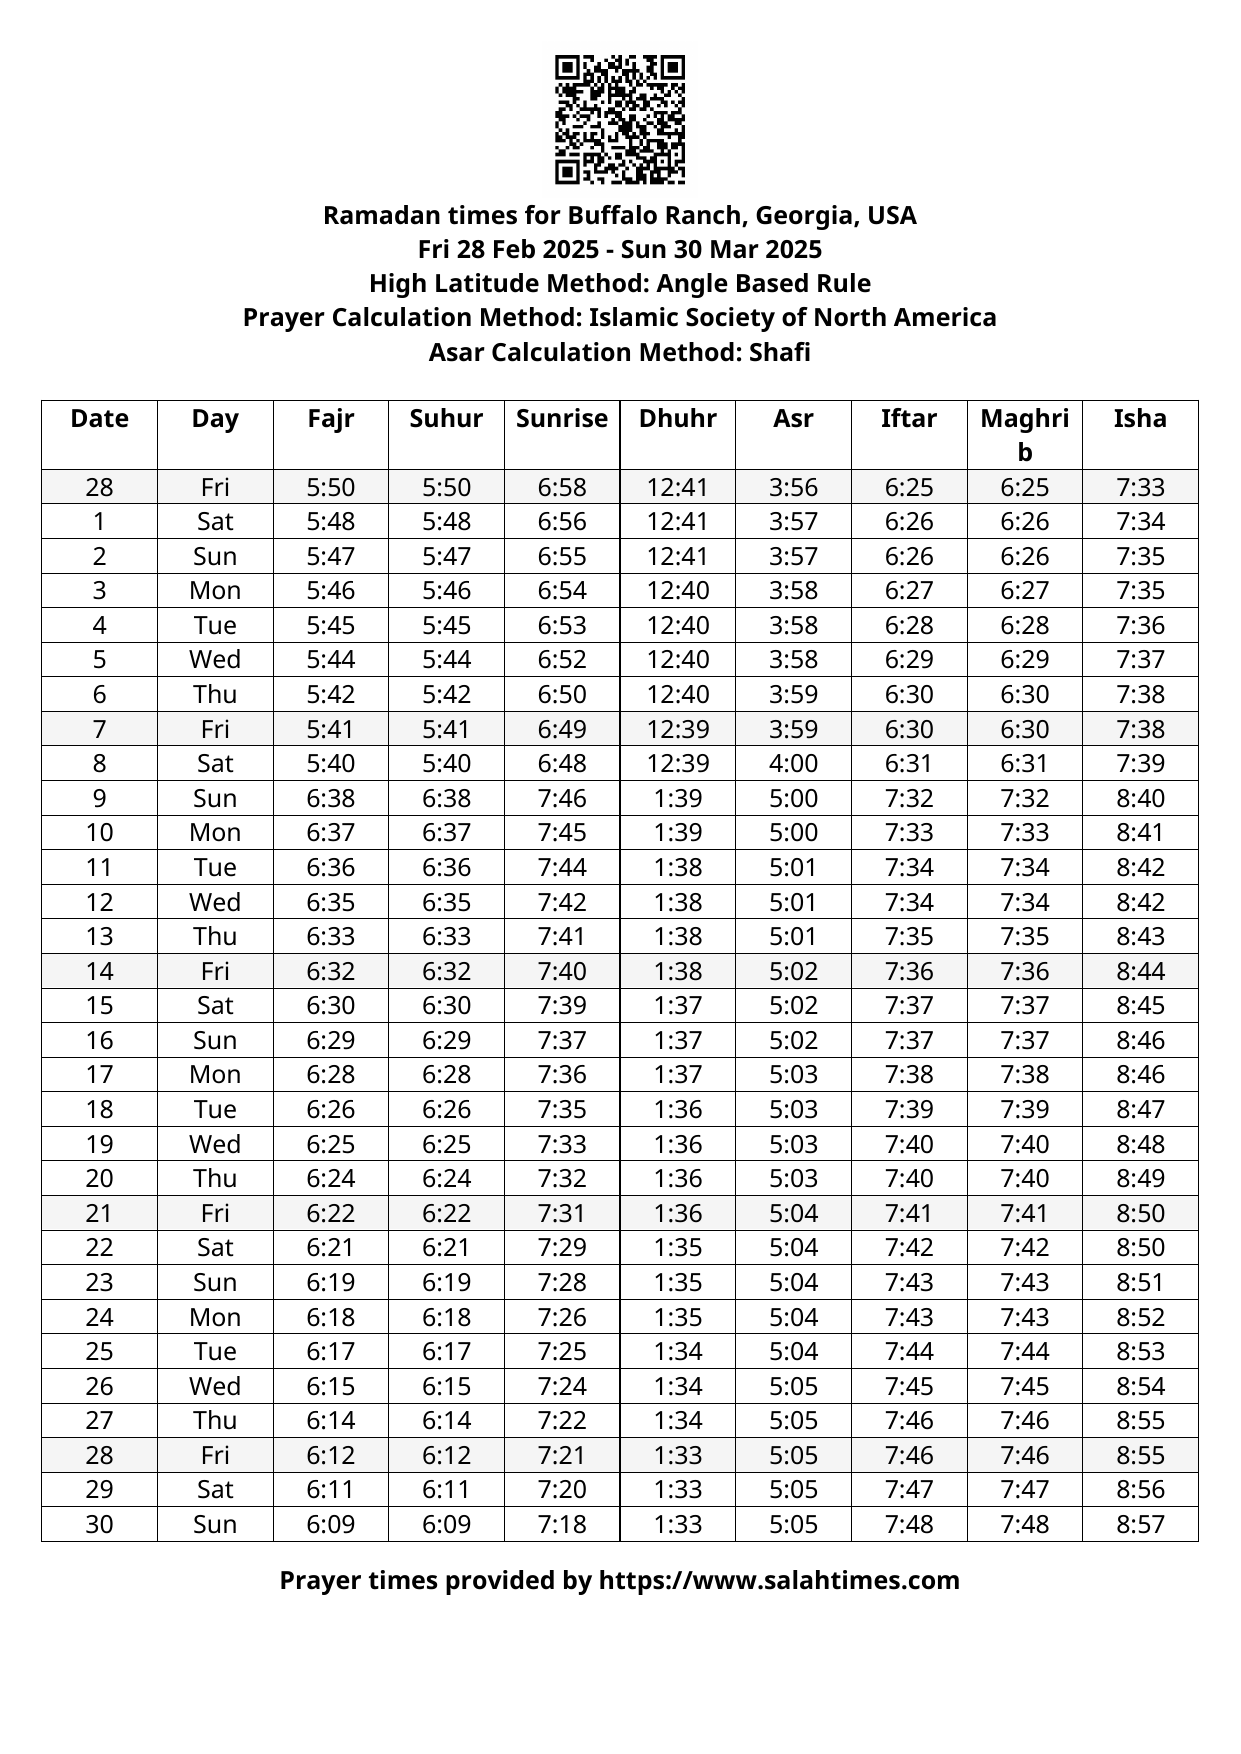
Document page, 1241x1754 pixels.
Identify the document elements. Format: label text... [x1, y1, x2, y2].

table_cell 23 [42, 1265, 157, 1299]
table_cell Sat [158, 1473, 273, 1506]
table_cell 24 [42, 1300, 157, 1333]
table_cell 7:48 [852, 1507, 967, 1541]
table_cell 5:05 [736, 1369, 851, 1402]
table_cell 8:50 [1083, 1196, 1198, 1229]
table_cell 8:40 [1083, 781, 1198, 814]
table_cell 12:39 [621, 746, 735, 780]
table_cell 5:44 [274, 643, 388, 676]
table_cell 7:41 [505, 919, 619, 953]
table_cell 7:34 [968, 850, 1082, 884]
table_cell 29 [42, 1473, 157, 1506]
table_cell 7:34 [852, 850, 967, 884]
table_cell 6:30 [852, 677, 967, 711]
table_cell Sat [158, 1231, 273, 1264]
table_cell 7:41 [852, 1196, 967, 1229]
table_cell 6:12 [274, 1438, 388, 1472]
table_cell 7:43 [968, 1300, 1082, 1333]
table_cell 6:29 [274, 1023, 388, 1057]
table_cell 5:41 [274, 712, 388, 745]
table_cell Fri [158, 1438, 273, 1472]
table_cell Wed [158, 643, 273, 676]
table_cell 7:39 [968, 1092, 1082, 1126]
text Asar Calculation Method: Shafi [42, 334, 1198, 368]
table_cell Sun [158, 539, 273, 572]
table_cell 7:33 [505, 1127, 619, 1160]
table_cell 7:45 [505, 816, 619, 849]
table_cell 7:38 [1083, 712, 1198, 745]
table_cell 7:22 [505, 1404, 619, 1437]
picture [542, 41, 699, 198]
table_header Day [158, 401, 273, 469]
table_cell 18 [42, 1092, 157, 1126]
table_cell 5:02 [736, 989, 851, 1022]
table_cell Sun [158, 1265, 273, 1299]
table_cell 20 [42, 1161, 157, 1195]
table_cell 5:40 [274, 746, 388, 780]
table_cell Thu [158, 919, 273, 953]
table_cell 8:50 [1083, 1231, 1198, 1264]
table_cell 6:19 [274, 1265, 388, 1299]
table_cell 25 [42, 1334, 157, 1368]
table_cell 16 [42, 1023, 157, 1057]
table_cell 6:24 [274, 1161, 388, 1195]
table_cell 7:43 [852, 1300, 967, 1333]
table_cell 8:42 [1083, 885, 1198, 918]
table_header Fajr [274, 401, 388, 469]
table_cell 6:26 [968, 539, 1082, 572]
table_cell 6:19 [389, 1265, 504, 1299]
table_cell 5:01 [736, 919, 851, 953]
table_cell 7:37 [852, 1023, 967, 1057]
table_cell 5:02 [736, 954, 851, 987]
table_cell 6:32 [274, 954, 388, 987]
table_cell 5:04 [736, 1196, 851, 1229]
table_cell 7:39 [852, 1092, 967, 1126]
table_cell 7:32 [968, 781, 1082, 814]
table_cell 6:56 [505, 504, 619, 538]
table_cell Tue [158, 608, 273, 642]
table_cell 5:50 [274, 470, 388, 503]
table_cell 5:04 [736, 1300, 851, 1333]
table_cell 7:36 [505, 1058, 619, 1091]
table_cell 6:26 [852, 504, 967, 538]
table_cell 8 [42, 746, 157, 780]
table_cell 6:11 [389, 1473, 504, 1506]
table_cell 5:04 [736, 1334, 851, 1368]
table_cell 15 [42, 989, 157, 1022]
table_cell 7:33 [1083, 470, 1198, 503]
table_cell 6:28 [852, 608, 967, 642]
table_cell 6 [42, 677, 157, 711]
table_header Maghrib [968, 401, 1082, 469]
table_cell 12:40 [621, 574, 735, 607]
table_header Iftar [852, 401, 967, 469]
table_cell 7:33 [968, 816, 1082, 849]
table_cell Tue [158, 850, 273, 884]
table_cell 6:27 [852, 574, 967, 607]
table_cell 7:37 [852, 989, 967, 1022]
table_cell 4:00 [736, 746, 851, 780]
table_cell 6:26 [274, 1092, 388, 1126]
table_cell 7:45 [852, 1369, 967, 1402]
table_header Sunrise [505, 401, 619, 469]
table_cell 6:35 [389, 885, 504, 918]
table_cell 13 [42, 919, 157, 953]
table_cell 6:15 [274, 1369, 388, 1402]
table_cell 6:24 [389, 1161, 504, 1195]
table_cell 7:35 [1083, 539, 1198, 572]
table_cell 6:30 [389, 989, 504, 1022]
table_cell 6:15 [389, 1369, 504, 1402]
table_cell 5:45 [389, 608, 504, 642]
table_cell 3:58 [736, 574, 851, 607]
table_cell 7:40 [505, 954, 619, 987]
table_cell 8:53 [1083, 1334, 1198, 1368]
table_cell 1:34 [621, 1334, 735, 1368]
table_cell 8:55 [1083, 1404, 1198, 1437]
table_cell 5:47 [274, 539, 388, 572]
table_header Dhuhr [621, 401, 735, 469]
table_cell 6:26 [389, 1092, 504, 1126]
table_cell 6:28 [389, 1058, 504, 1091]
table_cell 6:48 [505, 746, 619, 780]
table_cell 7:38 [852, 1058, 967, 1091]
table_cell 6:31 [968, 746, 1082, 780]
table_cell 1:37 [621, 1058, 735, 1091]
table_header Asr [736, 401, 851, 469]
table_cell 12:39 [621, 712, 735, 745]
table_cell 6:29 [968, 643, 1082, 676]
table_cell 5:03 [736, 1058, 851, 1091]
table_cell 12:40 [621, 608, 735, 642]
table_cell 7:34 [968, 885, 1082, 918]
table_cell 6:37 [389, 816, 504, 849]
table_cell 7 [42, 712, 157, 745]
table_cell 6:27 [968, 574, 1082, 607]
table_cell 5:48 [389, 504, 504, 538]
table_cell 7:20 [505, 1473, 619, 1506]
table_cell 5:44 [389, 643, 504, 676]
table_cell 6:55 [505, 539, 619, 572]
table_cell 6:26 [852, 539, 967, 572]
table_cell 1:34 [621, 1369, 735, 1402]
table_cell 3:59 [736, 677, 851, 711]
table_cell 12:41 [621, 504, 735, 538]
table_cell Mon [158, 1300, 273, 1333]
table_cell 21 [42, 1196, 157, 1229]
table_cell 6:25 [968, 470, 1082, 503]
table_cell 6:30 [852, 712, 967, 745]
table_cell 8:51 [1083, 1265, 1198, 1299]
table_cell 5:02 [736, 1023, 851, 1057]
table_cell 7:41 [968, 1196, 1082, 1229]
table_cell 8:41 [1083, 816, 1198, 849]
table_cell 7:43 [852, 1265, 967, 1299]
table_cell 6:25 [852, 470, 967, 503]
table_cell 6:22 [274, 1196, 388, 1229]
table_cell Mon [158, 1058, 273, 1091]
table_cell 26 [42, 1369, 157, 1402]
table_cell 1 [42, 504, 157, 538]
table_cell 7:46 [968, 1438, 1082, 1472]
table_cell 8:56 [1083, 1473, 1198, 1506]
table_cell 9 [42, 781, 157, 814]
table_cell 6:14 [389, 1404, 504, 1437]
table_cell 7:40 [968, 1161, 1082, 1195]
table_cell 3:58 [736, 643, 851, 676]
table_cell 7:31 [505, 1196, 619, 1229]
table_cell Tue [158, 1334, 273, 1368]
table_cell Thu [158, 677, 273, 711]
table_cell 1:36 [621, 1127, 735, 1160]
table_cell 6:29 [852, 643, 967, 676]
table_cell 7:35 [505, 1092, 619, 1126]
table_cell 5:42 [274, 677, 388, 711]
table_cell 1:37 [621, 989, 735, 1022]
table_cell 7:39 [505, 989, 619, 1022]
table_cell 6:21 [274, 1231, 388, 1264]
table_cell 5:05 [736, 1473, 851, 1506]
table_cell 7:35 [1083, 574, 1198, 607]
table_cell 6:26 [968, 504, 1082, 538]
table_cell 6:22 [389, 1196, 504, 1229]
table_cell 6:37 [274, 816, 388, 849]
table_cell 28 [42, 470, 157, 503]
table_cell 5:00 [736, 781, 851, 814]
table_cell 2 [42, 539, 157, 572]
table_cell 8:44 [1083, 954, 1198, 987]
table_cell 7:40 [968, 1127, 1082, 1160]
table_cell 8:52 [1083, 1300, 1198, 1333]
table_cell 6:53 [505, 608, 619, 642]
table_cell 8:48 [1083, 1127, 1198, 1160]
table_cell 1:37 [621, 1023, 735, 1057]
table_cell 6:49 [505, 712, 619, 745]
table_cell 5:42 [389, 677, 504, 711]
table_cell 1:35 [621, 1300, 735, 1333]
table_cell 7:46 [852, 1438, 967, 1472]
table_cell 1:33 [621, 1473, 735, 1506]
text Ramadan times for Buffalo Ranch, Georgia, USA [42, 198, 1198, 232]
table_cell 6:50 [505, 677, 619, 711]
table_cell 7:18 [505, 1507, 619, 1541]
table_cell 6:36 [274, 850, 388, 884]
table_cell 7:21 [505, 1438, 619, 1472]
table_cell 8:42 [1083, 850, 1198, 884]
table_cell Fri [158, 954, 273, 987]
table_cell Fri [158, 1196, 273, 1229]
table_cell 6:58 [505, 470, 619, 503]
table_cell 1:38 [621, 850, 735, 884]
table_cell 6:35 [274, 885, 388, 918]
table_cell 1:35 [621, 1231, 735, 1264]
table_cell 7:37 [1083, 643, 1198, 676]
table_cell 5:04 [736, 1231, 851, 1264]
table_cell 5:05 [736, 1438, 851, 1472]
table_cell 1:34 [621, 1404, 735, 1437]
table_cell 7:42 [968, 1231, 1082, 1264]
table_cell 6:36 [389, 850, 504, 884]
table_cell 7:34 [852, 885, 967, 918]
table_cell 7:26 [505, 1300, 619, 1333]
table_cell 6:25 [389, 1127, 504, 1160]
table_cell Wed [158, 885, 273, 918]
table_cell 5:03 [736, 1161, 851, 1195]
table_cell 12:41 [621, 470, 735, 503]
table_cell 5:46 [274, 574, 388, 607]
table_cell 1:36 [621, 1161, 735, 1195]
table_cell 27 [42, 1404, 157, 1437]
table_cell 8:47 [1083, 1092, 1198, 1126]
table_cell 1:36 [621, 1196, 735, 1229]
table_cell 6:25 [274, 1127, 388, 1160]
table_cell 6:30 [274, 989, 388, 1022]
table_header Suhur [389, 401, 504, 469]
table_cell 5:05 [736, 1404, 851, 1437]
table_cell 3:56 [736, 470, 851, 503]
table_cell 6:52 [505, 643, 619, 676]
table_cell 30 [42, 1507, 157, 1541]
table_cell 7:36 [852, 954, 967, 987]
table_cell 19 [42, 1127, 157, 1160]
table_cell 6:18 [274, 1300, 388, 1333]
table_cell 3:57 [736, 539, 851, 572]
table_cell 7:45 [968, 1369, 1082, 1402]
table_cell 7:28 [505, 1265, 619, 1299]
table_cell 7:43 [968, 1265, 1082, 1299]
table_cell 6:17 [389, 1334, 504, 1368]
table_cell 1:39 [621, 816, 735, 849]
table_cell 5:41 [389, 712, 504, 745]
table_cell 6:31 [852, 746, 967, 780]
table_cell 7:44 [505, 850, 619, 884]
table_cell Tue [158, 1092, 273, 1126]
table_cell 6:09 [389, 1507, 504, 1541]
table_cell 7:34 [1083, 504, 1198, 538]
table_cell 6:11 [274, 1473, 388, 1506]
table_cell 8:45 [1083, 989, 1198, 1022]
table_cell 7:42 [505, 885, 619, 918]
table_cell 8:46 [1083, 1023, 1198, 1057]
table_cell 12:41 [621, 539, 735, 572]
table_cell Fri [158, 712, 273, 745]
table_cell 1:35 [621, 1265, 735, 1299]
table_cell 7:37 [968, 1023, 1082, 1057]
table_cell 6:12 [389, 1438, 504, 1472]
table_cell 1:39 [621, 781, 735, 814]
table_cell 28 [42, 1438, 157, 1472]
table_cell 7:47 [852, 1473, 967, 1506]
table_cell 6:14 [274, 1404, 388, 1437]
table_cell 12:40 [621, 677, 735, 711]
table_cell 8:55 [1083, 1438, 1198, 1472]
table_cell Thu [158, 1404, 273, 1437]
table_cell 7:46 [852, 1404, 967, 1437]
table_cell 1:38 [621, 954, 735, 987]
table_cell 22 [42, 1231, 157, 1264]
table_cell 7:48 [968, 1507, 1082, 1541]
table_cell 7:37 [968, 989, 1082, 1022]
table_cell 6:21 [389, 1231, 504, 1264]
table_cell Fri [158, 470, 273, 503]
table_cell 7:44 [968, 1334, 1082, 1368]
table_cell 7:46 [968, 1404, 1082, 1437]
table_cell 11 [42, 850, 157, 884]
table_cell 7:36 [968, 954, 1082, 987]
table_cell 4 [42, 608, 157, 642]
table_cell 5:03 [736, 1127, 851, 1160]
table_cell 7:47 [968, 1473, 1082, 1506]
table_header Date [42, 401, 157, 469]
table_cell 5:01 [736, 850, 851, 884]
table_cell 1:38 [621, 885, 735, 918]
table_cell 6:38 [274, 781, 388, 814]
table_cell 1:33 [621, 1438, 735, 1472]
table_cell 7:44 [852, 1334, 967, 1368]
table_cell 10 [42, 816, 157, 849]
table_cell 5:50 [389, 470, 504, 503]
table_cell Sun [158, 781, 273, 814]
table_cell 6:28 [274, 1058, 388, 1091]
table_cell 5 [42, 643, 157, 676]
table_cell 6:30 [968, 677, 1082, 711]
table_cell Sat [158, 746, 273, 780]
table_cell Mon [158, 816, 273, 849]
table_cell 5:47 [389, 539, 504, 572]
table_cell 6:09 [274, 1507, 388, 1541]
table_cell 6:54 [505, 574, 619, 607]
table_cell 5:48 [274, 504, 388, 538]
table_cell 7:38 [968, 1058, 1082, 1091]
table_cell Wed [158, 1369, 273, 1402]
table_cell Sun [158, 1507, 273, 1541]
table_cell 5:04 [736, 1265, 851, 1299]
table_cell 6:30 [968, 712, 1082, 745]
table_cell 8:49 [1083, 1161, 1198, 1195]
table_cell 12:40 [621, 643, 735, 676]
text Fri 28 Feb 2025 - Sun 30 Mar 2025 [42, 232, 1198, 266]
table_cell 3 [42, 574, 157, 607]
table_cell Wed [158, 1127, 273, 1160]
table_cell 7:32 [852, 781, 967, 814]
table_cell 5:46 [389, 574, 504, 607]
table_cell Sun [158, 1023, 273, 1057]
table_cell 7:36 [1083, 608, 1198, 642]
table_cell 12 [42, 885, 157, 918]
table_cell 5:05 [736, 1507, 851, 1541]
table_cell 5:03 [736, 1092, 851, 1126]
table_cell 5:01 [736, 885, 851, 918]
table_cell 8:43 [1083, 919, 1198, 953]
table_cell 7:39 [1083, 746, 1198, 780]
table_cell 3:58 [736, 608, 851, 642]
table_cell Thu [158, 1161, 273, 1195]
table_cell 1:36 [621, 1092, 735, 1126]
table_cell Sat [158, 504, 273, 538]
table_cell 7:46 [505, 781, 619, 814]
table_cell 7:25 [505, 1334, 619, 1368]
table_cell 6:38 [389, 781, 504, 814]
table_cell 3:59 [736, 712, 851, 745]
table_cell 7:32 [505, 1161, 619, 1195]
table_cell 6:17 [274, 1334, 388, 1368]
table_cell 6:29 [389, 1023, 504, 1057]
table_cell 5:40 [389, 746, 504, 780]
table_cell 7:29 [505, 1231, 619, 1264]
table_cell 7:42 [852, 1231, 967, 1264]
table_header Isha [1083, 401, 1198, 469]
text High Latitude Method: Angle Based Rule [42, 266, 1198, 300]
table_cell Mon [158, 574, 273, 607]
table_cell 5:00 [736, 816, 851, 849]
table_cell 1:38 [621, 919, 735, 953]
table_cell 7:35 [968, 919, 1082, 953]
table_cell 7:40 [852, 1127, 967, 1160]
text Prayer Calculation Method: Islamic Society of North America [42, 300, 1198, 334]
table_cell 7:38 [1083, 677, 1198, 711]
table_cell 1:33 [621, 1507, 735, 1541]
table_cell 6:33 [274, 919, 388, 953]
table_cell 3:57 [736, 504, 851, 538]
table_cell 8:46 [1083, 1058, 1198, 1091]
table_cell 7:35 [852, 919, 967, 953]
table_cell 7:33 [852, 816, 967, 849]
table_cell 7:37 [505, 1023, 619, 1057]
table_cell 17 [42, 1058, 157, 1091]
table_cell 7:24 [505, 1369, 619, 1402]
table_cell 6:28 [968, 608, 1082, 642]
table_cell 6:32 [389, 954, 504, 987]
table_cell 5:45 [274, 608, 388, 642]
text Prayer times provided by https://www.salahtimes.com [42, 1563, 1198, 1597]
table_cell 8:57 [1083, 1507, 1198, 1541]
table_cell 7:40 [852, 1161, 967, 1195]
table_cell 6:33 [389, 919, 504, 953]
table_cell 14 [42, 954, 157, 987]
table_cell 6:18 [389, 1300, 504, 1333]
table_cell Sat [158, 989, 273, 1022]
table_cell 8:54 [1083, 1369, 1198, 1402]
